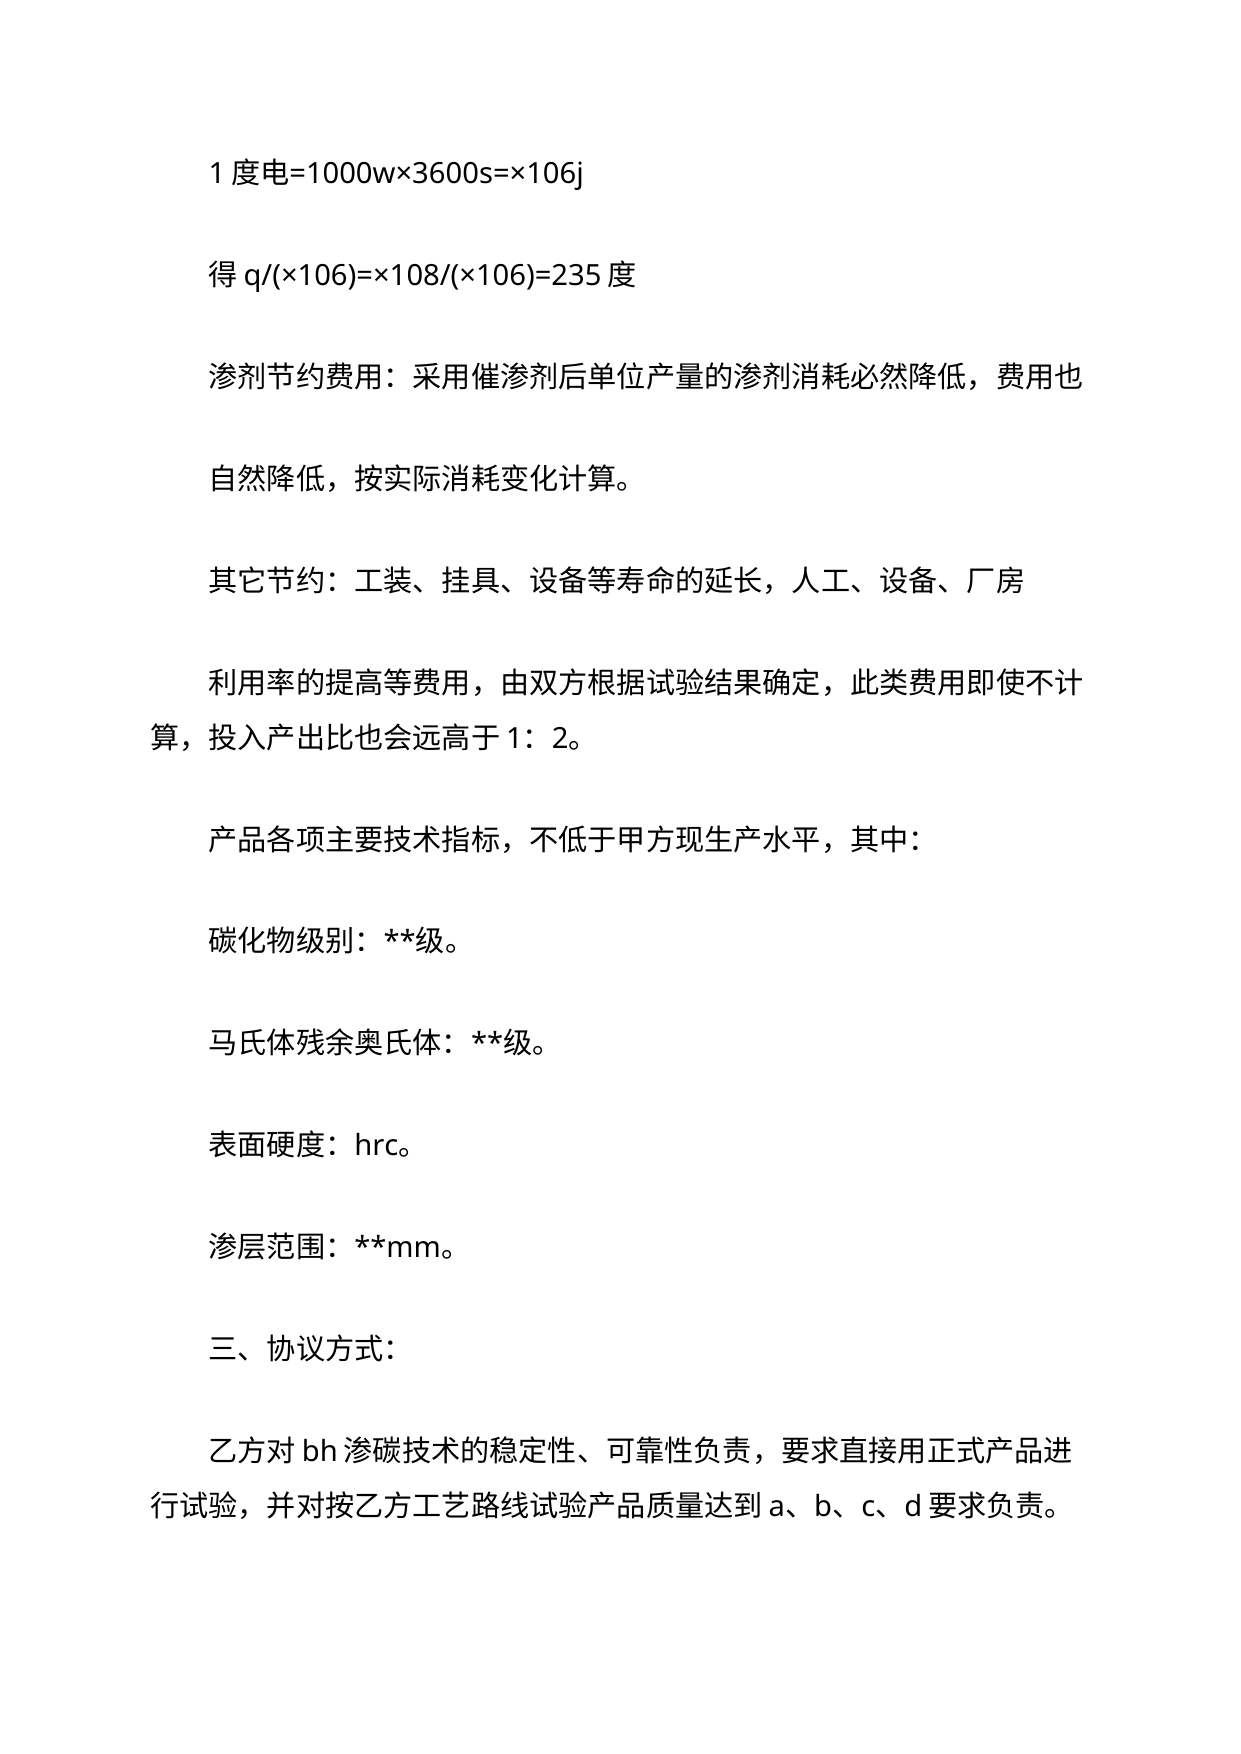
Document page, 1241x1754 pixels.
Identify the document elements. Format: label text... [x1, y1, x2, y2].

text 得q/(×106)=×108/(×106)=235度 [150, 252, 1090, 294]
text 1度电=1000w×3600s=×106j [150, 150, 1090, 192]
text 利用率的提高等费用，由双方根据试验结果确定，此类费用即使不计算，投入产出比也会远高于1：2。 [150, 659, 1090, 757]
text 产品各项主要技术指标，不低于甲方现生产水平，其中： [150, 816, 1090, 858]
text 乙方对bh渗碳技术的稳定性、可靠性负责，要求直接用正式产品进行试验，并对按乙方工艺路线试验产品质量达到a、b、c、d要求负责。 [150, 1428, 1090, 1525]
text 表面硬度：hrc。 [150, 1122, 1090, 1164]
text 自然降低，按实际消耗变化计算。 [150, 456, 1090, 498]
text 其它节约：工装、挂具、设备等寿命的延长，人工、设备、厂房 [150, 557, 1090, 600]
text 渗层范围：**mm。 [150, 1224, 1090, 1266]
text 马氏体残余奥氏体：**级。 [150, 1020, 1090, 1062]
text 碳化物级别：**级。 [150, 918, 1090, 960]
text 三、协议方式： [150, 1326, 1090, 1368]
text 渗剂节约费用：采用催渗剂后单位产量的渗剂消耗必然降低，费用也 [150, 354, 1090, 396]
